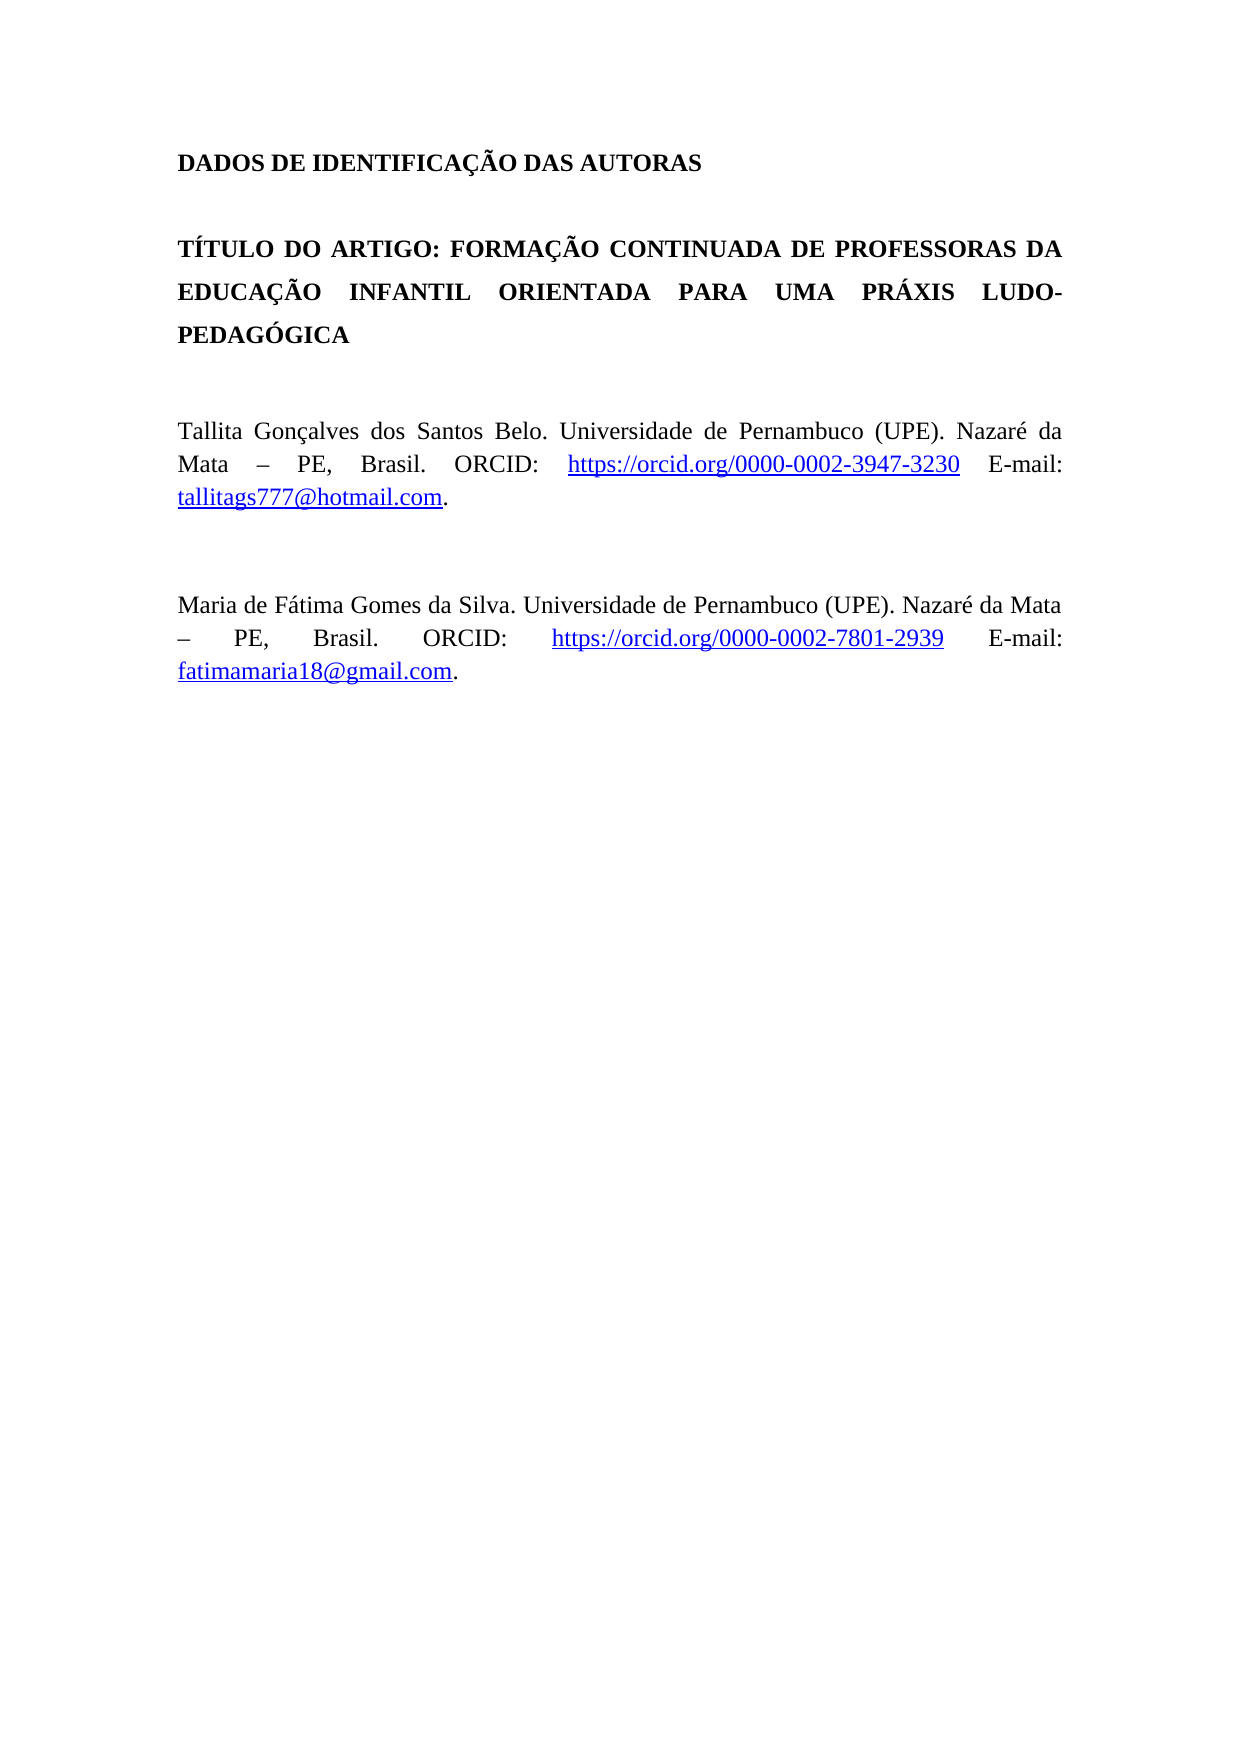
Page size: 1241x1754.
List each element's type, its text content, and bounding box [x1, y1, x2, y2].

text TÍTULO DO ARTIGO: FORMAÇÃO CONTINUADA DE PROFESSORAS DA EDUCAÇÃO INFANTIL ORIENTADA PARA UMA PRÁXIS LUDO-PEDAGÓGICA [177, 234, 1063, 349]
text Maria de Fátima Gomes da Silva. Universidade de Pernambuco (UPE). Nazaré da Mata – PE, Brasil. ORCID: https://orcid.org/0000-0002-7801-2939 E-mail: fatimamaria18@gmail.com. [177, 590, 1063, 685]
text DADOS DE IDENTIFICAÇÃO DAS AUTORAS [177, 148, 1063, 176]
text Tallita Gonçalves dos Santos Belo. Universidade de Pernambuco (UPE). Nazaré da Mata – PE, Brasil. ORCID: https://orcid.org/0000-0002-3947-3230 E-mail: tallitags777@hotmail.com. [177, 416, 1063, 511]
